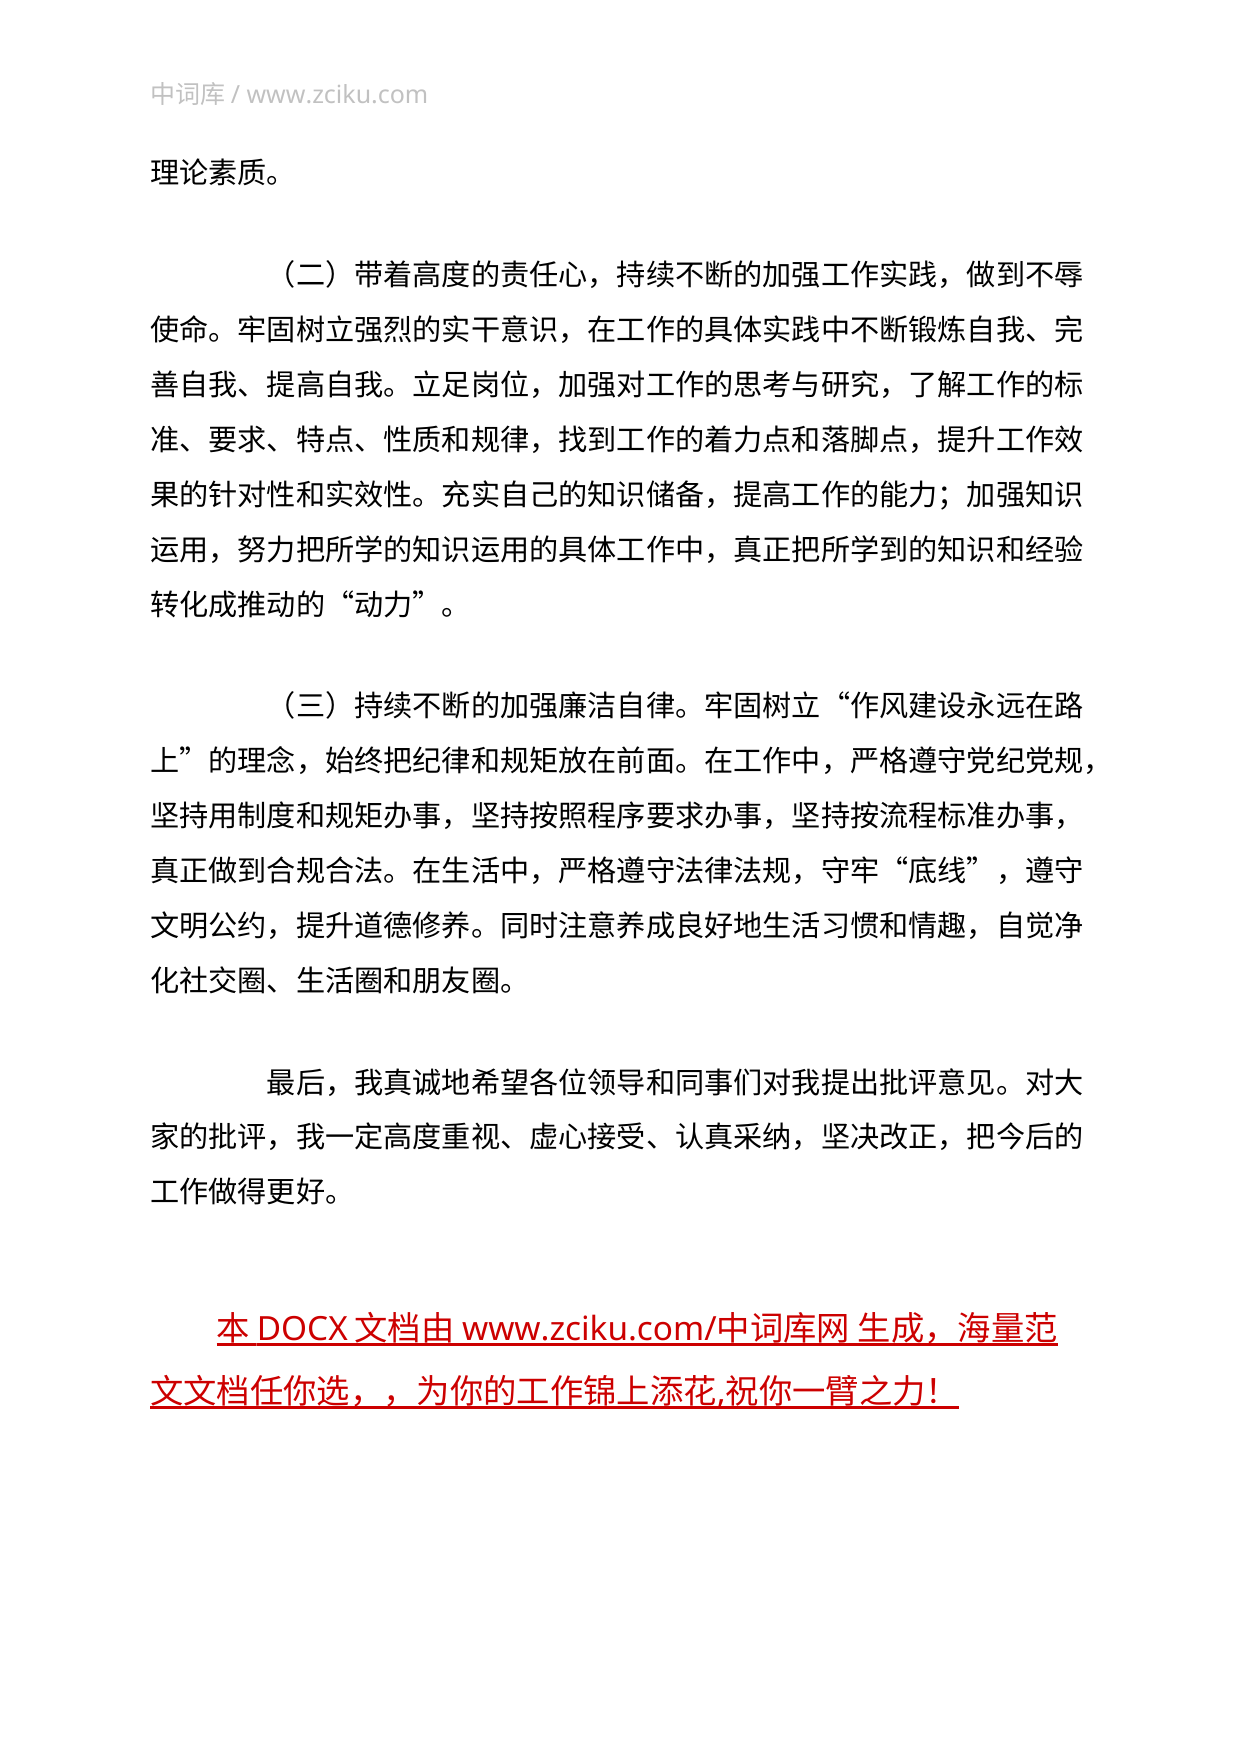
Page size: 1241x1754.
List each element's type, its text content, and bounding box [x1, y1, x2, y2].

text 最后，我真诚地希望各位领导和同事们对我提出批评意见。对大家的批评，我一定高度重视、虚心接受、认真采纳，坚决改正，把今后的工作做得更好。 [150, 1059, 1090, 1211]
text 本DOCX文档由 www.zciku.com/中词库网 生成，海量范文文档任你选，，为你的工作锦上添花,祝你一臂之力！ [150, 1302, 1090, 1413]
text （三）持续不断的加强廉洁自律。牢固树立“作风建设永远在路上”的理念，始终把纪律和规矩放在前面。在工作中，严格遵守党纪党规，坚持用制度和规矩办事，坚持按照程序要求办事，坚持按流程标准办事，真正做到合规合法。在生活中，严格遵守法律法规，守牢“底线”，遵守文明公约，提升道德修养。同时注意养成良好地生活习惯和情趣，自觉净化社交圈、生活圈和朋友圈。 [150, 683, 1090, 1000]
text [150, 150, 1090, 192]
text （二）带着高度的责任心，持续不断的加强工作实践，做到不辱使命。牢固树立强烈的实干意识，在工作的具体实践中不断锻炼自我、完善自我、提高自我。立足岗位，加强对工作的思考与研究，了解工作的标准、要求、特点、性质和规律，找到工作的着力点和落脚点，提升工作效果的针对性和实效性。充实自己的知识储备，提高工作的能力；加强知识运用，努力把所学的知识运用的具体工作中，真正把所学到的知识和经验转化成推动的“动力”。 [150, 252, 1090, 623]
